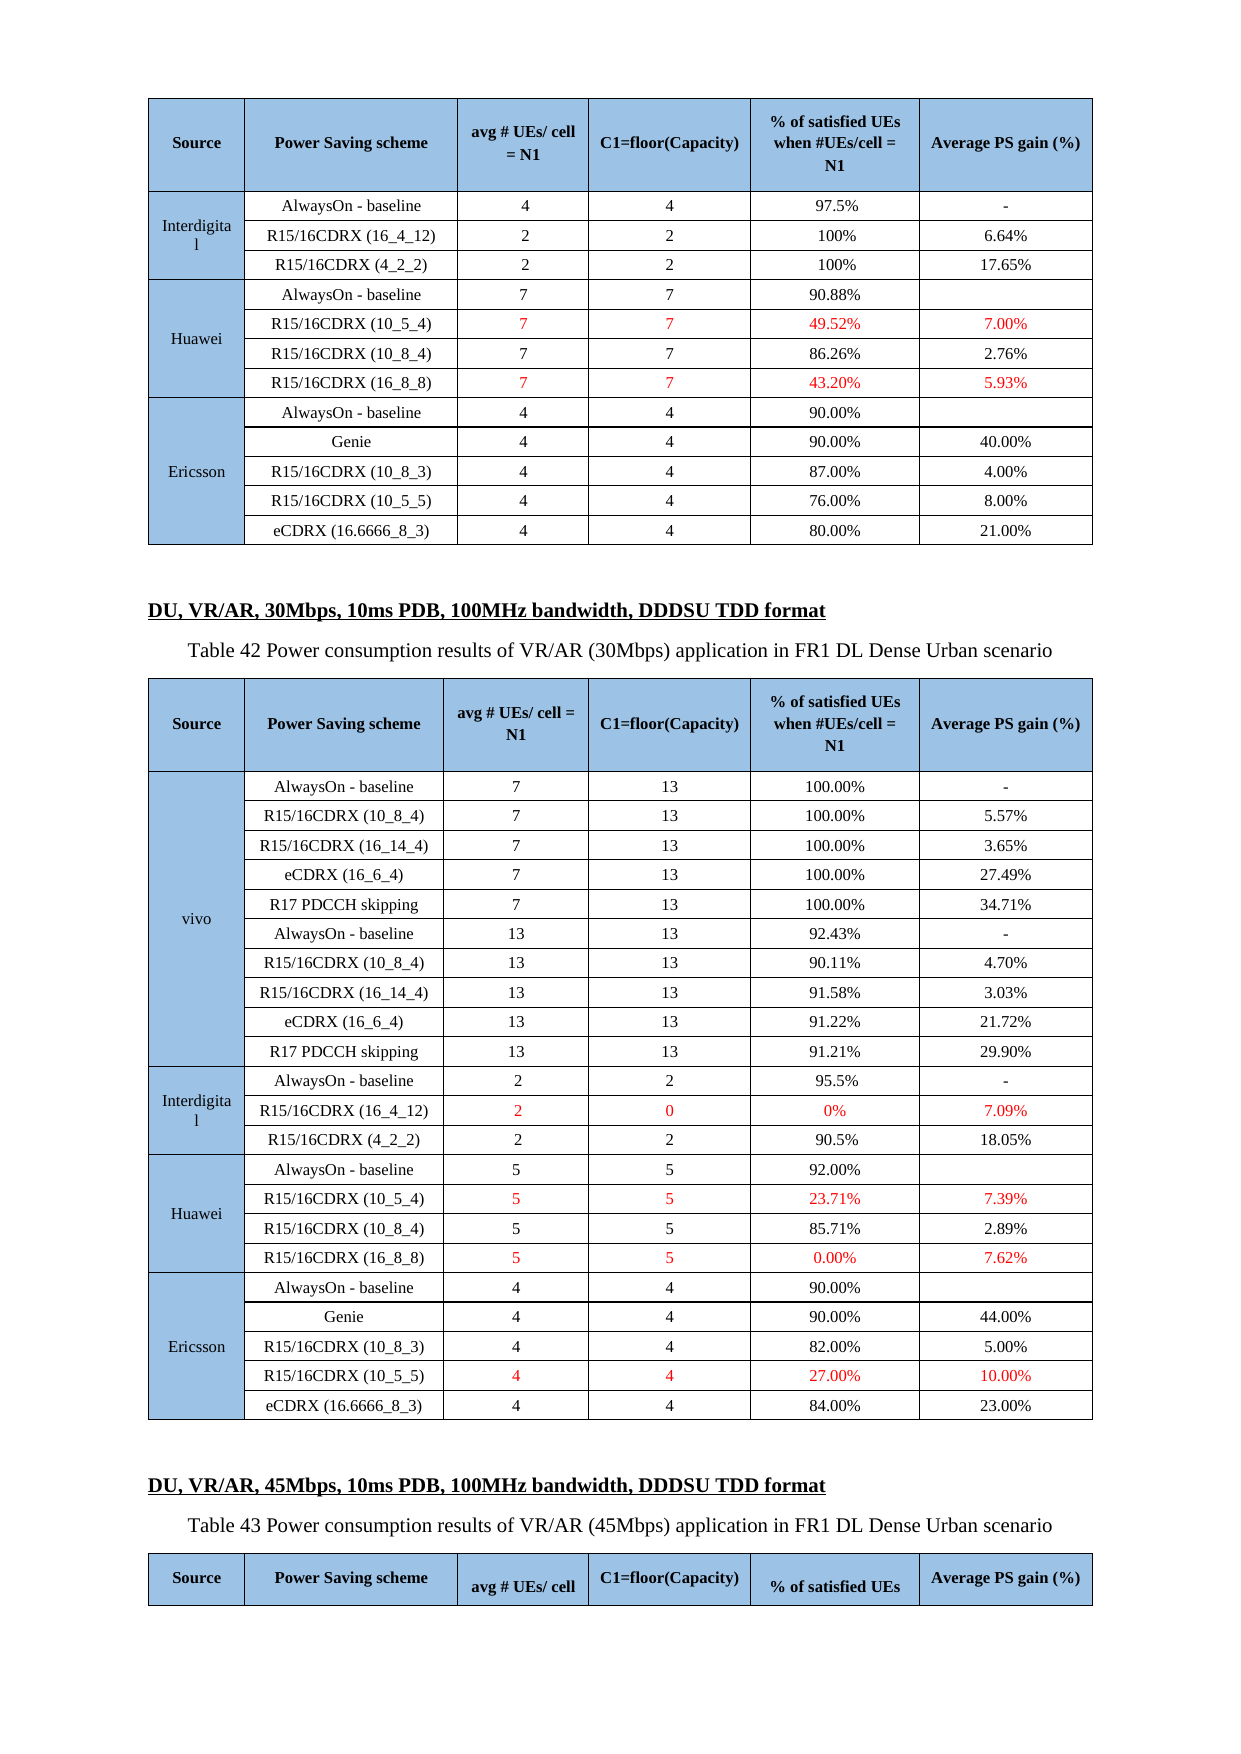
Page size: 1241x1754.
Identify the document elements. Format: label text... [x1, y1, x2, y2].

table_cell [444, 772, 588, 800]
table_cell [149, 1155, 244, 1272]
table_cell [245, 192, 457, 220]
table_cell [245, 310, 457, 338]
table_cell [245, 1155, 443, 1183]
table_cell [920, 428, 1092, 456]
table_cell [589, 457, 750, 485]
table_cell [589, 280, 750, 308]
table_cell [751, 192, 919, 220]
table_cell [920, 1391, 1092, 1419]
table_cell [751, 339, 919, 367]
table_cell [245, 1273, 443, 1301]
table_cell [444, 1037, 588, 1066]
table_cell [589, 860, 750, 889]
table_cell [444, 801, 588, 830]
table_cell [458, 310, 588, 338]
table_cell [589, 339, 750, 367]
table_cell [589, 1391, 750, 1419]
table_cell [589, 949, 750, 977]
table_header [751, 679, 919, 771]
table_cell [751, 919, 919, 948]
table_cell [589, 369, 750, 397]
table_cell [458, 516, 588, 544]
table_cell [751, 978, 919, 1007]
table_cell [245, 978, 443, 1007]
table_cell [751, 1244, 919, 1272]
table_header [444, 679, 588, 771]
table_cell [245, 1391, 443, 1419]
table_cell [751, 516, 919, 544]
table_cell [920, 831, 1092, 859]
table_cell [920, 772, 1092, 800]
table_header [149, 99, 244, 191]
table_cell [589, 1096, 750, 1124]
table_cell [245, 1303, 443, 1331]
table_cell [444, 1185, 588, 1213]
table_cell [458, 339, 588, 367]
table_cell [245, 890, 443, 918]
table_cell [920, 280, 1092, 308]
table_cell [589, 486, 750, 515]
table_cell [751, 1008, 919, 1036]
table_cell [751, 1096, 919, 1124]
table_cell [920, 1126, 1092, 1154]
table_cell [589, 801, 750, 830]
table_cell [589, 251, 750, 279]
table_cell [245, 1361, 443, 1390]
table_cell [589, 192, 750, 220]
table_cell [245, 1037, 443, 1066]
text DU, VR/AR, 30Mbps, 10ms PDB, 100MHz bandwidth, DDDSU TDD format [148, 598, 1092, 622]
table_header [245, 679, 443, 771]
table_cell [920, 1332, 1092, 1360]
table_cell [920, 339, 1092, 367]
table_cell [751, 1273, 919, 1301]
text DU, VR/AR, 45Mbps, 10ms PDB, 100MHz bandwidth, DDDSU TDD format [148, 1473, 1092, 1497]
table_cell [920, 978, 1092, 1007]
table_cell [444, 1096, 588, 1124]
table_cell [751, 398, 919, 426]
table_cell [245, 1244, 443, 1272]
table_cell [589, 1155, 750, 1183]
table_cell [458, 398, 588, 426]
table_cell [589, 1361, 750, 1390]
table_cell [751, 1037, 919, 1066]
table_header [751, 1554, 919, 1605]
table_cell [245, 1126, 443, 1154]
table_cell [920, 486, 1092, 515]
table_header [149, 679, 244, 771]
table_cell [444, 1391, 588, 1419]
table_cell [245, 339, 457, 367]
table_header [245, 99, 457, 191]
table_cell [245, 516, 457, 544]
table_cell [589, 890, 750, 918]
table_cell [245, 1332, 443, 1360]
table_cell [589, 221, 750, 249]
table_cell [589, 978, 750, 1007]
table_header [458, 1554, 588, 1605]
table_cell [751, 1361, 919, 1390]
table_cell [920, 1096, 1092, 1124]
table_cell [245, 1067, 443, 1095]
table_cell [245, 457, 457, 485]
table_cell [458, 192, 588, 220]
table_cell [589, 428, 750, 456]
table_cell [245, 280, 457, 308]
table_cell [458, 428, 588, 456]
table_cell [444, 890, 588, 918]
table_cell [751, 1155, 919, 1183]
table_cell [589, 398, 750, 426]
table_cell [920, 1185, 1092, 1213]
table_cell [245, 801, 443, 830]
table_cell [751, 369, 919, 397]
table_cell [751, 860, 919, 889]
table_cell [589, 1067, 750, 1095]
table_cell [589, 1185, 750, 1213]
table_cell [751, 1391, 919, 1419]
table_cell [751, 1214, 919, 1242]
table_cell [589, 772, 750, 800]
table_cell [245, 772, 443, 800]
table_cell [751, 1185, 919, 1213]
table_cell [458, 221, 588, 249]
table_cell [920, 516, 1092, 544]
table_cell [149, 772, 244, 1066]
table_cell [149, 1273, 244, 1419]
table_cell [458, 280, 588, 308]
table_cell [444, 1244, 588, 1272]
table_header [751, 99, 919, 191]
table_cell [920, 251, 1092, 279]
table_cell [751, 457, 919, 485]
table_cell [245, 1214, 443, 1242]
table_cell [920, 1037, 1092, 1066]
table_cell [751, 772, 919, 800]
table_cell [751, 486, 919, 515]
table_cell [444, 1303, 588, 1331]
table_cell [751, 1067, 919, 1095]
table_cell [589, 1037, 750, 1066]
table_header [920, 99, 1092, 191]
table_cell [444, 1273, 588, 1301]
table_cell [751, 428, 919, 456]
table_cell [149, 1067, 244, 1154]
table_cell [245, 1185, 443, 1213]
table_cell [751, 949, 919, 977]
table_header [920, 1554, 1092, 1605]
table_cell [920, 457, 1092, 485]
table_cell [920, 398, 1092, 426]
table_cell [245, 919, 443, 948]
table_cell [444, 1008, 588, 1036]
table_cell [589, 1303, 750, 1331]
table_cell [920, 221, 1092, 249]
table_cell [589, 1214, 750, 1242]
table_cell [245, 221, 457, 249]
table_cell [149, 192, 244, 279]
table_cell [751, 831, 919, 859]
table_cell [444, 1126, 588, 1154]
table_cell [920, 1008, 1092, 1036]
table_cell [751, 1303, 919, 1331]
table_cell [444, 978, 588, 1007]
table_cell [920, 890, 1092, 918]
text Table 43 Power consumption results of VR/AR (45Mbps) application in FR1 DL Dense Urban scenario [148, 1513, 1092, 1537]
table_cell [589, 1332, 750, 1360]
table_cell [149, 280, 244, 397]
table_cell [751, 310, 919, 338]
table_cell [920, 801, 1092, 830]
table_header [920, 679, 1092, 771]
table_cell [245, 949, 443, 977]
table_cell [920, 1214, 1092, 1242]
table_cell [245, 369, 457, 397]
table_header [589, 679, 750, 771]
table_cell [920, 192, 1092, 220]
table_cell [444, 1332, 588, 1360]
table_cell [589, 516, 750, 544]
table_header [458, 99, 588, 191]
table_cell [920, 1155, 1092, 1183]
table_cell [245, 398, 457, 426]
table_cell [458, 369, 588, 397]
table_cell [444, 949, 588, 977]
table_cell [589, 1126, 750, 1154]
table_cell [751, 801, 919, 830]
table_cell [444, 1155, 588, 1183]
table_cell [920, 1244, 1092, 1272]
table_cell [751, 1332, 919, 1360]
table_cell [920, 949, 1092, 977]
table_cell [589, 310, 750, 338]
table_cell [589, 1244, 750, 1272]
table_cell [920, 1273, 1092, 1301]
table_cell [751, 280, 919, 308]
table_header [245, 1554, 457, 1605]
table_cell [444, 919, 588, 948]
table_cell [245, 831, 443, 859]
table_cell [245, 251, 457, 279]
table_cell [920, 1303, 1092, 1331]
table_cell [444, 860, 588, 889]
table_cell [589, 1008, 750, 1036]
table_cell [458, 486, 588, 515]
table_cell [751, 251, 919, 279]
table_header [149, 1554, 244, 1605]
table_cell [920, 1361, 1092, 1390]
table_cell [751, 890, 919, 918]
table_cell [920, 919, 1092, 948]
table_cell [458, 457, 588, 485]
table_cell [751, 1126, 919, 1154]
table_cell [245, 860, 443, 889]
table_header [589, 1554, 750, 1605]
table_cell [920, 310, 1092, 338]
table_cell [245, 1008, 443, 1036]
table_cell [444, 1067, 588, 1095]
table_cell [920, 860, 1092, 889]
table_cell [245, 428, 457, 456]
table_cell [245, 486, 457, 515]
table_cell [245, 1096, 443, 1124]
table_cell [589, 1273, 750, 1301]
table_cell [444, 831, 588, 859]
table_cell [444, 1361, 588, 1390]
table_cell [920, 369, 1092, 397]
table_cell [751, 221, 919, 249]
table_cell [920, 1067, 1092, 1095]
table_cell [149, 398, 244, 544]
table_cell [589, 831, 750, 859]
text Table 42 Power consumption results of VR/AR (30Mbps) application in FR1 DL Dense Urban scenario [148, 638, 1092, 662]
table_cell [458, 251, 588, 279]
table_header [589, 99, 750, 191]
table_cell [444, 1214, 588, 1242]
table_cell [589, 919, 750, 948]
